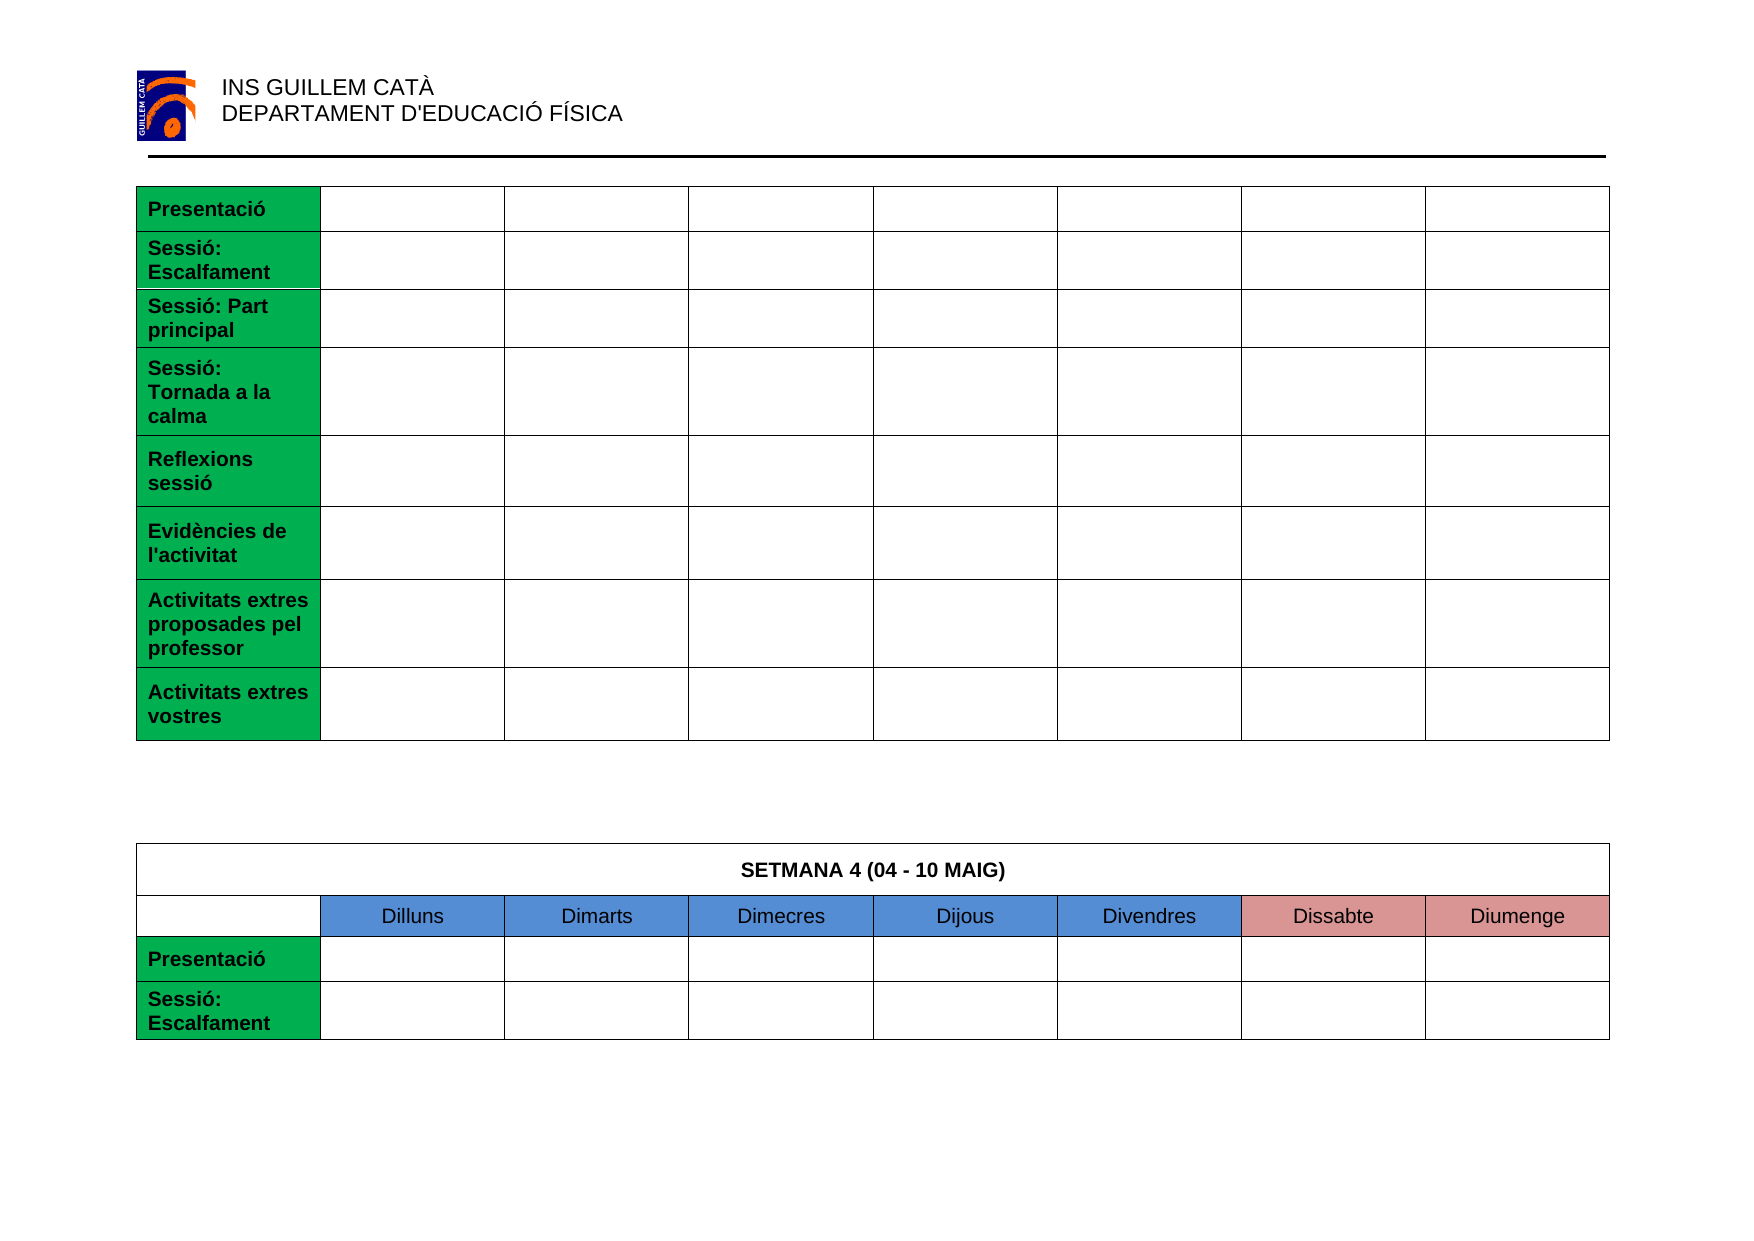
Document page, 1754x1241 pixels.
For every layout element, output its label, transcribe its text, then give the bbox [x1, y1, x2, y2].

table_cell [1058, 187, 1241, 231]
table_cell [321, 982, 504, 1039]
table_cell [874, 580, 1057, 667]
table_cell [874, 982, 1057, 1039]
table_cell [1058, 290, 1241, 347]
table_cell Sessió: Escalfament [137, 982, 320, 1039]
table_cell [321, 436, 504, 506]
table_cell Divendres [1058, 896, 1241, 936]
table_cell [689, 580, 873, 667]
table_cell [874, 187, 1057, 231]
table_cell [689, 436, 873, 506]
table_cell [1058, 232, 1241, 288]
table_cell [1426, 232, 1609, 288]
table_cell [689, 232, 873, 288]
table_cell [321, 187, 504, 231]
table_cell Dimarts [505, 896, 688, 936]
table_cell Sessió: Tornada a la calma [137, 348, 320, 435]
picture [137, 70, 196, 141]
table_cell [505, 187, 688, 231]
table_cell Reflexions sessió [137, 436, 320, 506]
table_cell [505, 937, 688, 981]
table_cell [1426, 580, 1609, 667]
table_cell [689, 348, 873, 435]
table_cell [505, 436, 688, 506]
table_cell [321, 232, 504, 288]
table_cell [874, 668, 1057, 740]
table_cell [321, 580, 504, 667]
table_cell [505, 507, 688, 579]
table_cell [689, 982, 873, 1039]
table_cell [1426, 937, 1609, 981]
table_cell [1242, 982, 1425, 1039]
table_cell [505, 982, 688, 1039]
table_cell [874, 507, 1057, 579]
table_cell [1426, 982, 1609, 1039]
table_cell [137, 896, 320, 936]
table_cell Activitats extres proposades pel professor [137, 580, 320, 667]
table_cell [321, 507, 504, 579]
table_cell [1058, 982, 1241, 1039]
table_cell [1242, 507, 1425, 579]
table_cell [321, 668, 504, 740]
table_cell [874, 348, 1057, 435]
table_cell [1058, 580, 1241, 667]
table_cell [689, 937, 873, 981]
table_cell Dilluns [321, 896, 504, 936]
table_cell [1058, 668, 1241, 740]
table_cell [1426, 436, 1609, 506]
table_cell [1058, 348, 1241, 435]
table_cell [1242, 436, 1425, 506]
table_cell [1242, 290, 1425, 347]
table_cell Evidències de l'activitat [137, 507, 320, 579]
table_cell [505, 580, 688, 667]
table_cell [1242, 937, 1425, 981]
table_cell [1242, 668, 1425, 740]
table_cell [689, 187, 873, 231]
table_cell [1242, 348, 1425, 435]
table_cell [505, 232, 688, 288]
table_cell [1426, 290, 1609, 347]
table_header SETMANA 4 (04 - 10 MAIG) [137, 844, 1609, 894]
table_cell [1058, 937, 1241, 981]
table_cell [1058, 436, 1241, 506]
table_cell [874, 232, 1057, 288]
table_cell [1242, 580, 1425, 667]
table_cell [321, 348, 504, 435]
table_cell [505, 348, 688, 435]
table_cell [1242, 232, 1425, 288]
table_cell Activitats extres vostres [137, 668, 320, 740]
table_cell Dissabte [1242, 896, 1425, 936]
table_cell [689, 507, 873, 579]
table_cell [874, 937, 1057, 981]
table_cell [505, 290, 688, 347]
table_cell [874, 290, 1057, 347]
table_cell Dimecres [689, 896, 873, 936]
table_cell [1426, 668, 1609, 740]
table_cell [321, 290, 504, 347]
table_cell [1426, 507, 1609, 579]
table_cell [321, 937, 504, 981]
table_cell Dijous [874, 896, 1057, 936]
table_cell Diumenge [1426, 896, 1609, 936]
table_cell [1426, 348, 1609, 435]
table_cell [1058, 507, 1241, 579]
table_cell Presentació [137, 937, 320, 981]
table_cell Sessió: Part principal [137, 290, 320, 347]
table_cell [689, 668, 873, 740]
table_cell [1426, 187, 1609, 231]
table_cell Sessió: Escalfament [137, 232, 320, 288]
table_cell [1242, 187, 1425, 231]
table_cell Presentació [137, 187, 320, 231]
table_cell [505, 668, 688, 740]
table_cell [689, 290, 873, 347]
table_cell [874, 436, 1057, 506]
